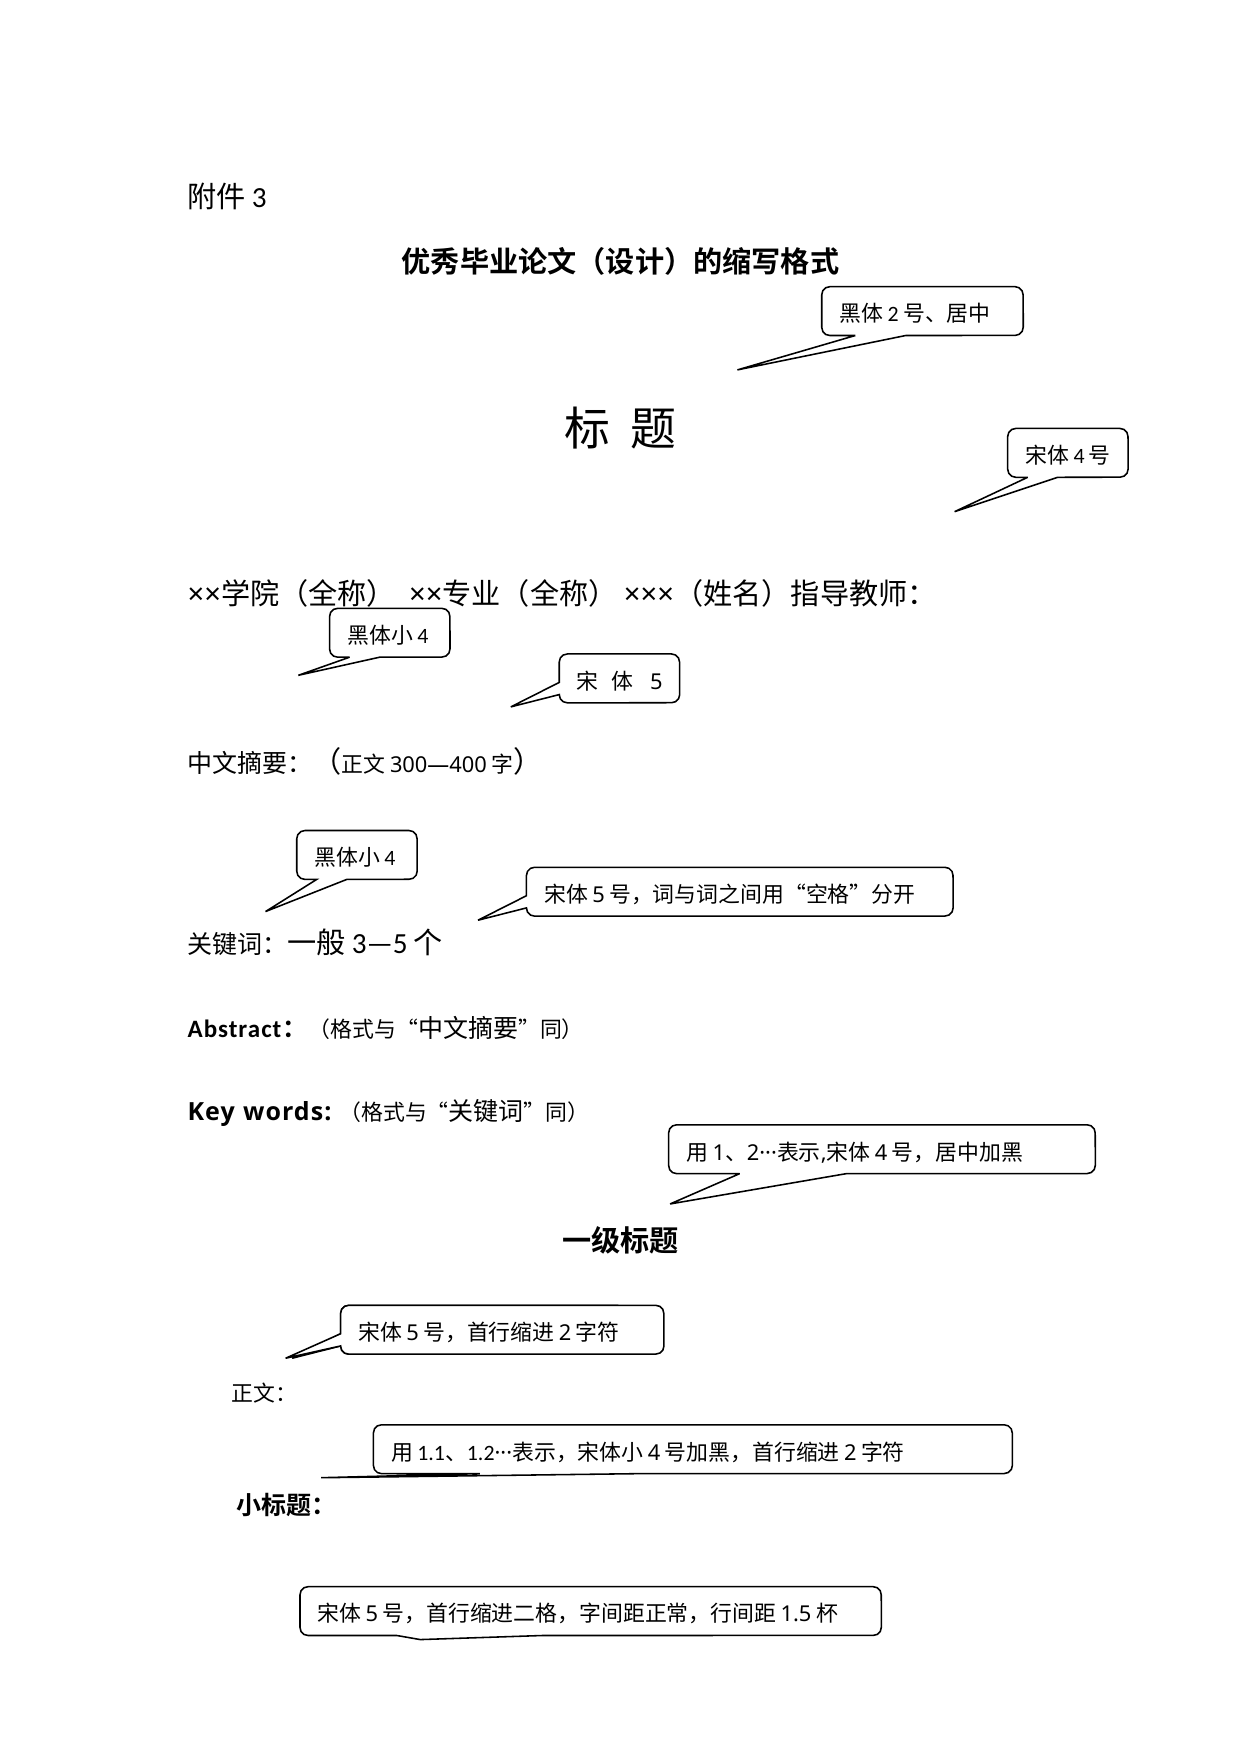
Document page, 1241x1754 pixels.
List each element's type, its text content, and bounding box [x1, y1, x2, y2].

text Abstract：（格式与“中文摘要”同） [187, 994, 1053, 1059]
text 附件3 [187, 162, 1053, 227]
text 优秀毕业论文（设计）的缩写格式 [187, 227, 1053, 292]
text ××学院（全称） ××专业（全称） ×××（姓名）指导教师： [187, 559, 1053, 624]
text Key words: （格式与“关键词”同） [187, 1077, 1053, 1142]
text 中文摘要：（正文300—400字） [187, 727, 1053, 792]
text 一级标题 [187, 1206, 1053, 1271]
text 关键词：一般3—5个 [187, 908, 1053, 973]
text 小标题： [187, 1471, 1053, 1536]
text 标 题 [187, 377, 1053, 474]
text 正文： [187, 1375, 1053, 1408]
